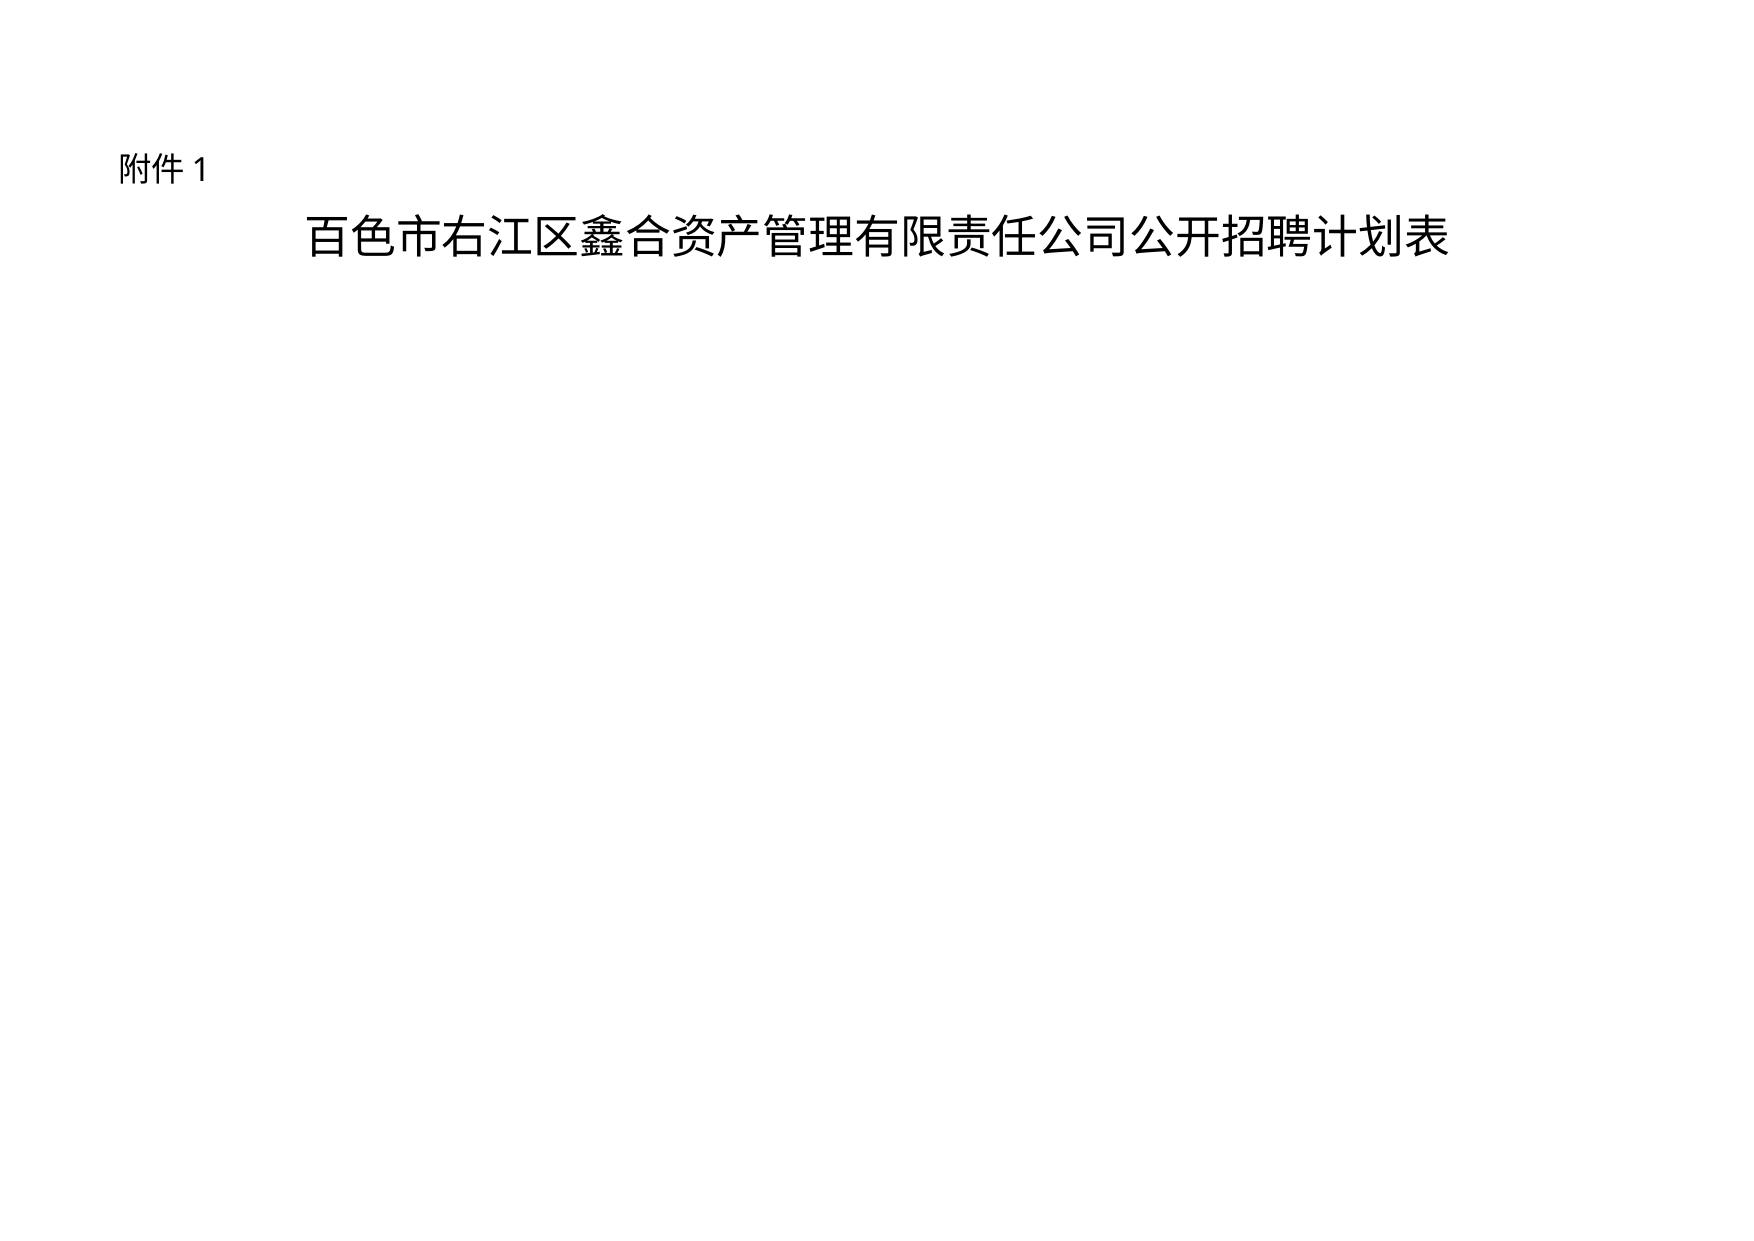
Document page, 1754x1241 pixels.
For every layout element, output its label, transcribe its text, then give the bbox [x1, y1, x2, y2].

text 附件1 [118, 133, 1636, 200]
text 百色市右江区鑫合资产管理有限责任公司公开招聘计划表 [118, 200, 1636, 267]
